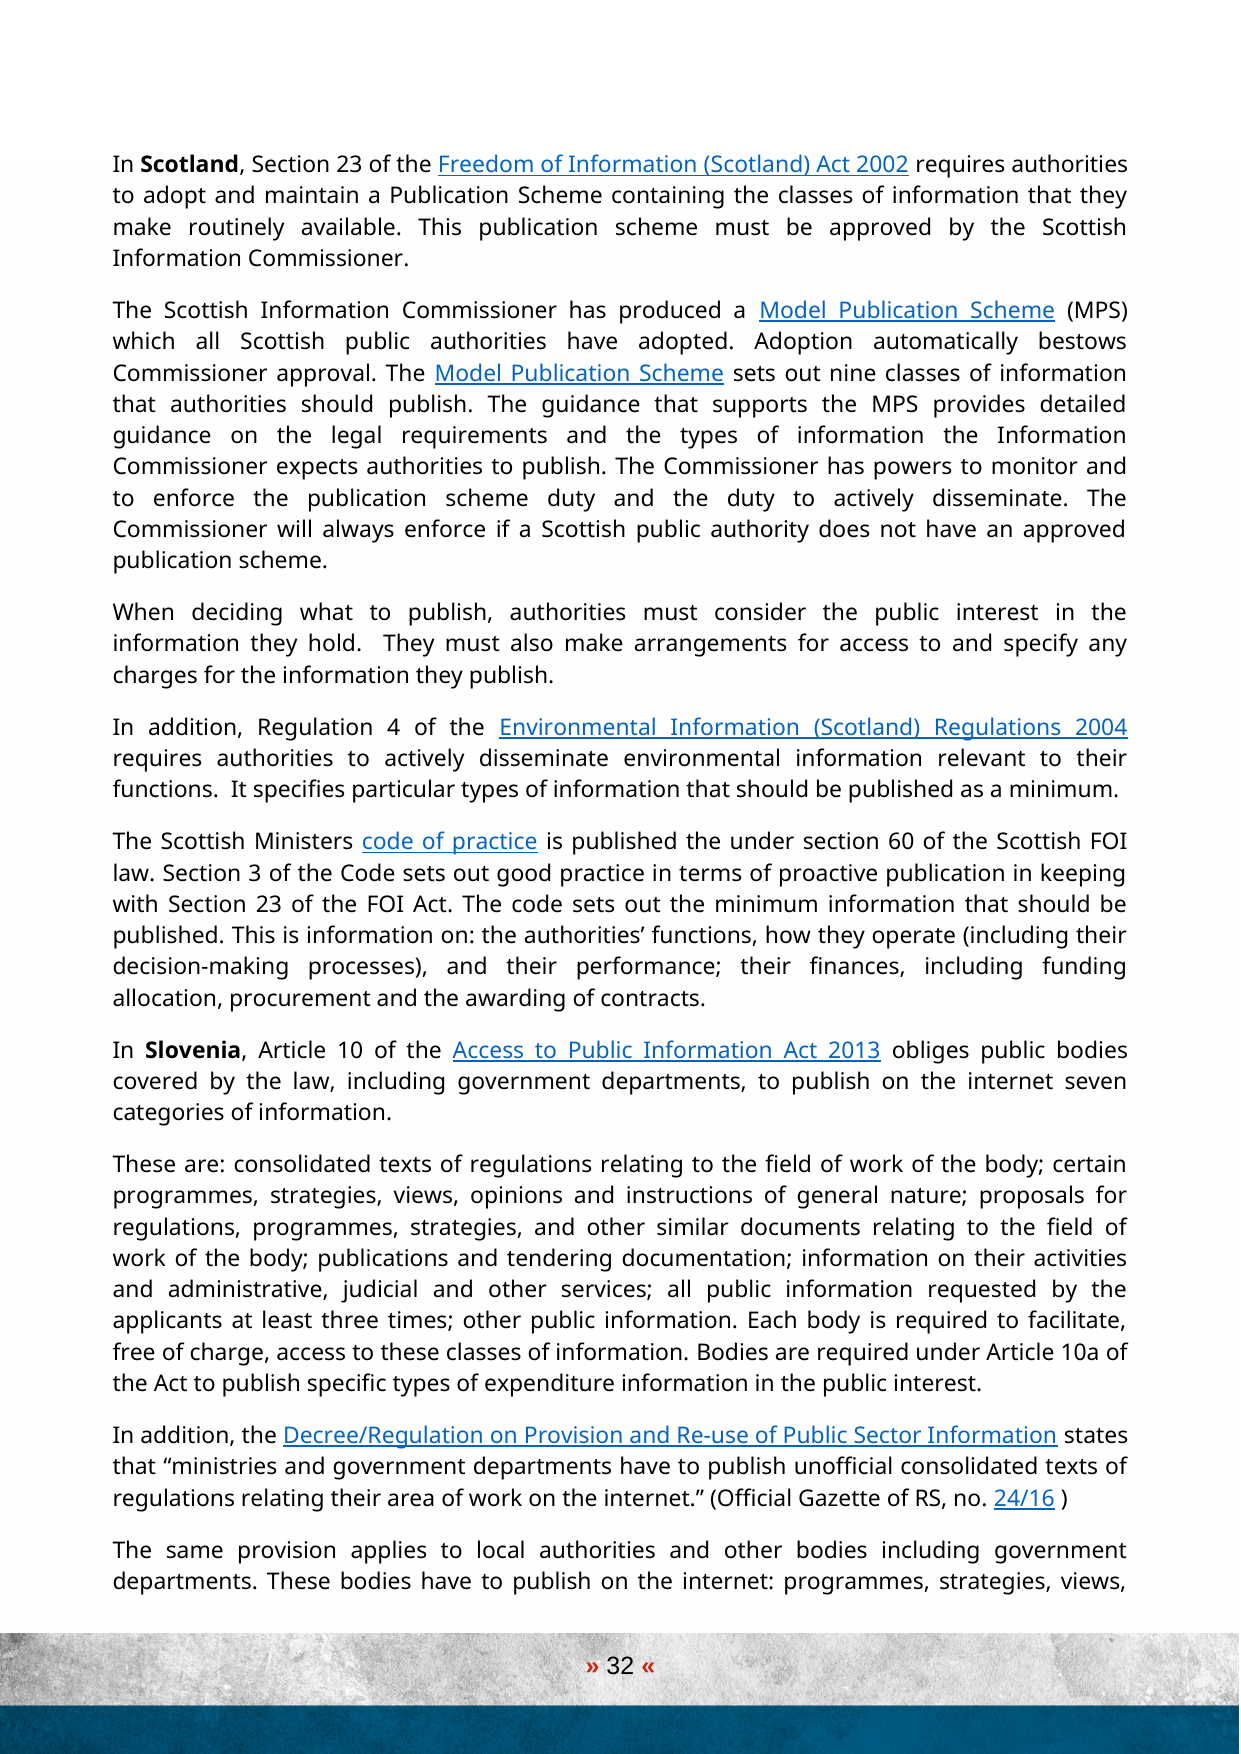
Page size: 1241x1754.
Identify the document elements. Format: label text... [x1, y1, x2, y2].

text In Scotland, Section 23 of the Freedom of Information (Scotland) Act 2002 requires authorities to adopt and maintain a Publication Scheme containing the classes of information that they make routinely available. This publication scheme must be approved by the Scottish Information Commissioner. [112, 148, 1128, 273]
text The Scottish Information Commissioner has produced a Model Publication Scheme (MPS) which all Scottish public authorities have adopted. Adoption automatically bestows Commissioner approval. The Model Publication Scheme sets out nine classes of information that authorities should publish. The guidance that supports the MPS provides detailed guidance on the legal requirements and the types of information the Information Commissioner expects authorities to publish. The Commissioner has powers to monitor and to enforce the publication scheme duty and the duty to actively disseminate. The Commissioner will always enforce if a Scottish public authority does not have an approved publication scheme. [112, 293, 1128, 575]
text In addition, Regulation 4 of the Environmental Information (Scotland) Regulations 2004 requires authorities to actively disseminate environmental information relevant to their functions. It specifies particular types of information that should be published as a minimum. [112, 710, 1128, 804]
text The Scottish Ministers code of practice is published the under section 60 of the Scottish FOI law. Section 3 of the Code sets out good practice in terms of proactive publication in keeping with Section 23 of the FOI Act. The code sets out the minimum information that should be published. This is information on: the authorities’ functions, how they operate (including their decision-making processes), and their performance; their finances, including funding allocation, procurement and the awarding of contracts. [112, 825, 1128, 1012]
picture [0, 159, 1239, 1705]
text When deciding what to publish, authorities must consider the public interest in the information they hold. They must also make arrangements for access to and specify any charges for the information they publish. [112, 596, 1128, 689]
text These are: consolidated texts of regulations relating to the field of work of the body; certain programmes, strategies, views, opinions and instructions of general nature; proposals for regulations, programmes, strategies, and other similar documents relating to the field of work of the body; publications and tendering documentation; information on their activities and administrative, judicial and other services; all public information requested by the applicants at least three times; other public information. Each body is required to facilitate, free of charge, access to these classes of information. Bodies are required under Article 10a of the Act to publish specific types of expenditure information in the public interest. [112, 1148, 1128, 1398]
text In Slovenia, Article 10 of the Access to Public Information Act 2013 obliges public bodies covered by the law, including government departments, to publish on the internet seven categories of information. [112, 1033, 1128, 1127]
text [112, 1533, 1128, 1596]
text In addition, the Decree/Regulation on Provision and Re-use of Public Sector Information states that “ministries and government departments have to publish unofficial consolidated texts of regulations relating their area of work on the internet.” (Official Gazette of RS, no. 24/16 ) [112, 1418, 1128, 1512]
